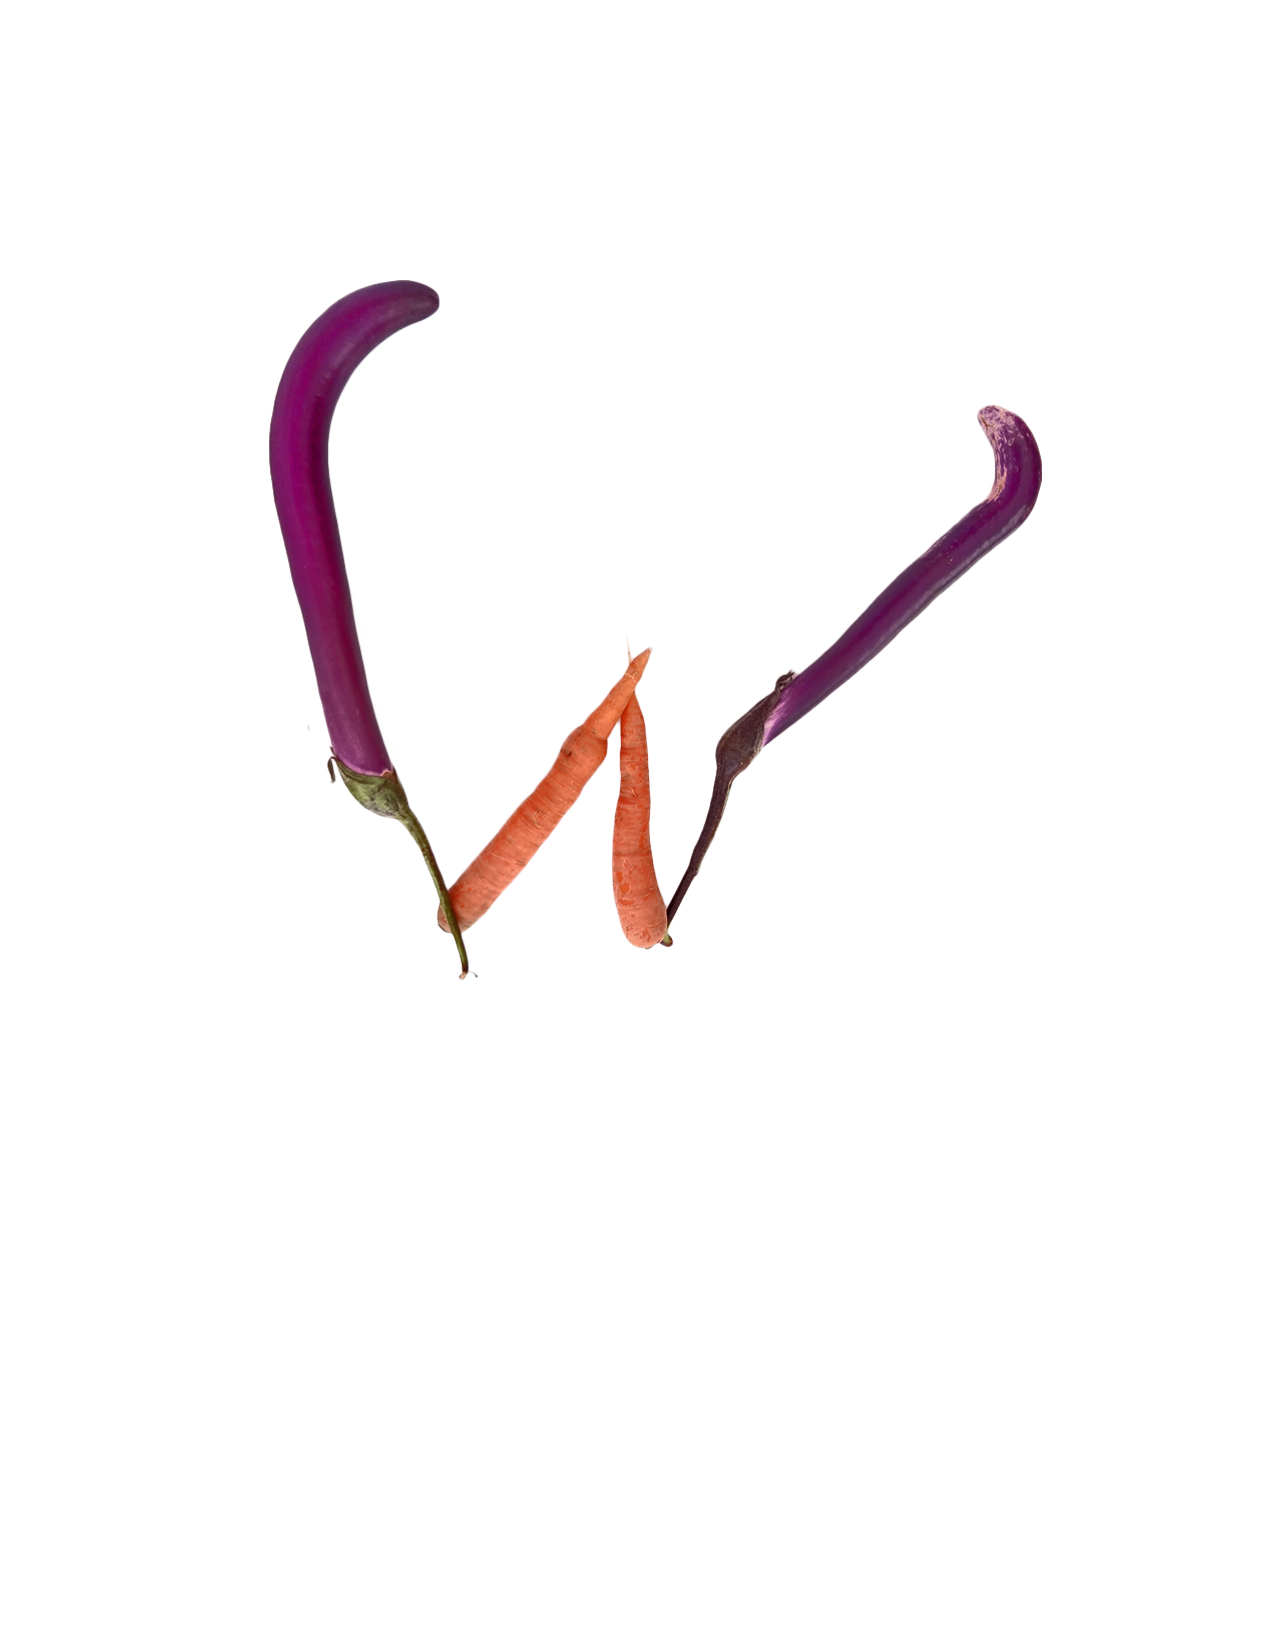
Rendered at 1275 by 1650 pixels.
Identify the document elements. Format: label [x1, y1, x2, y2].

picture [187, 150, 1079, 1050]
